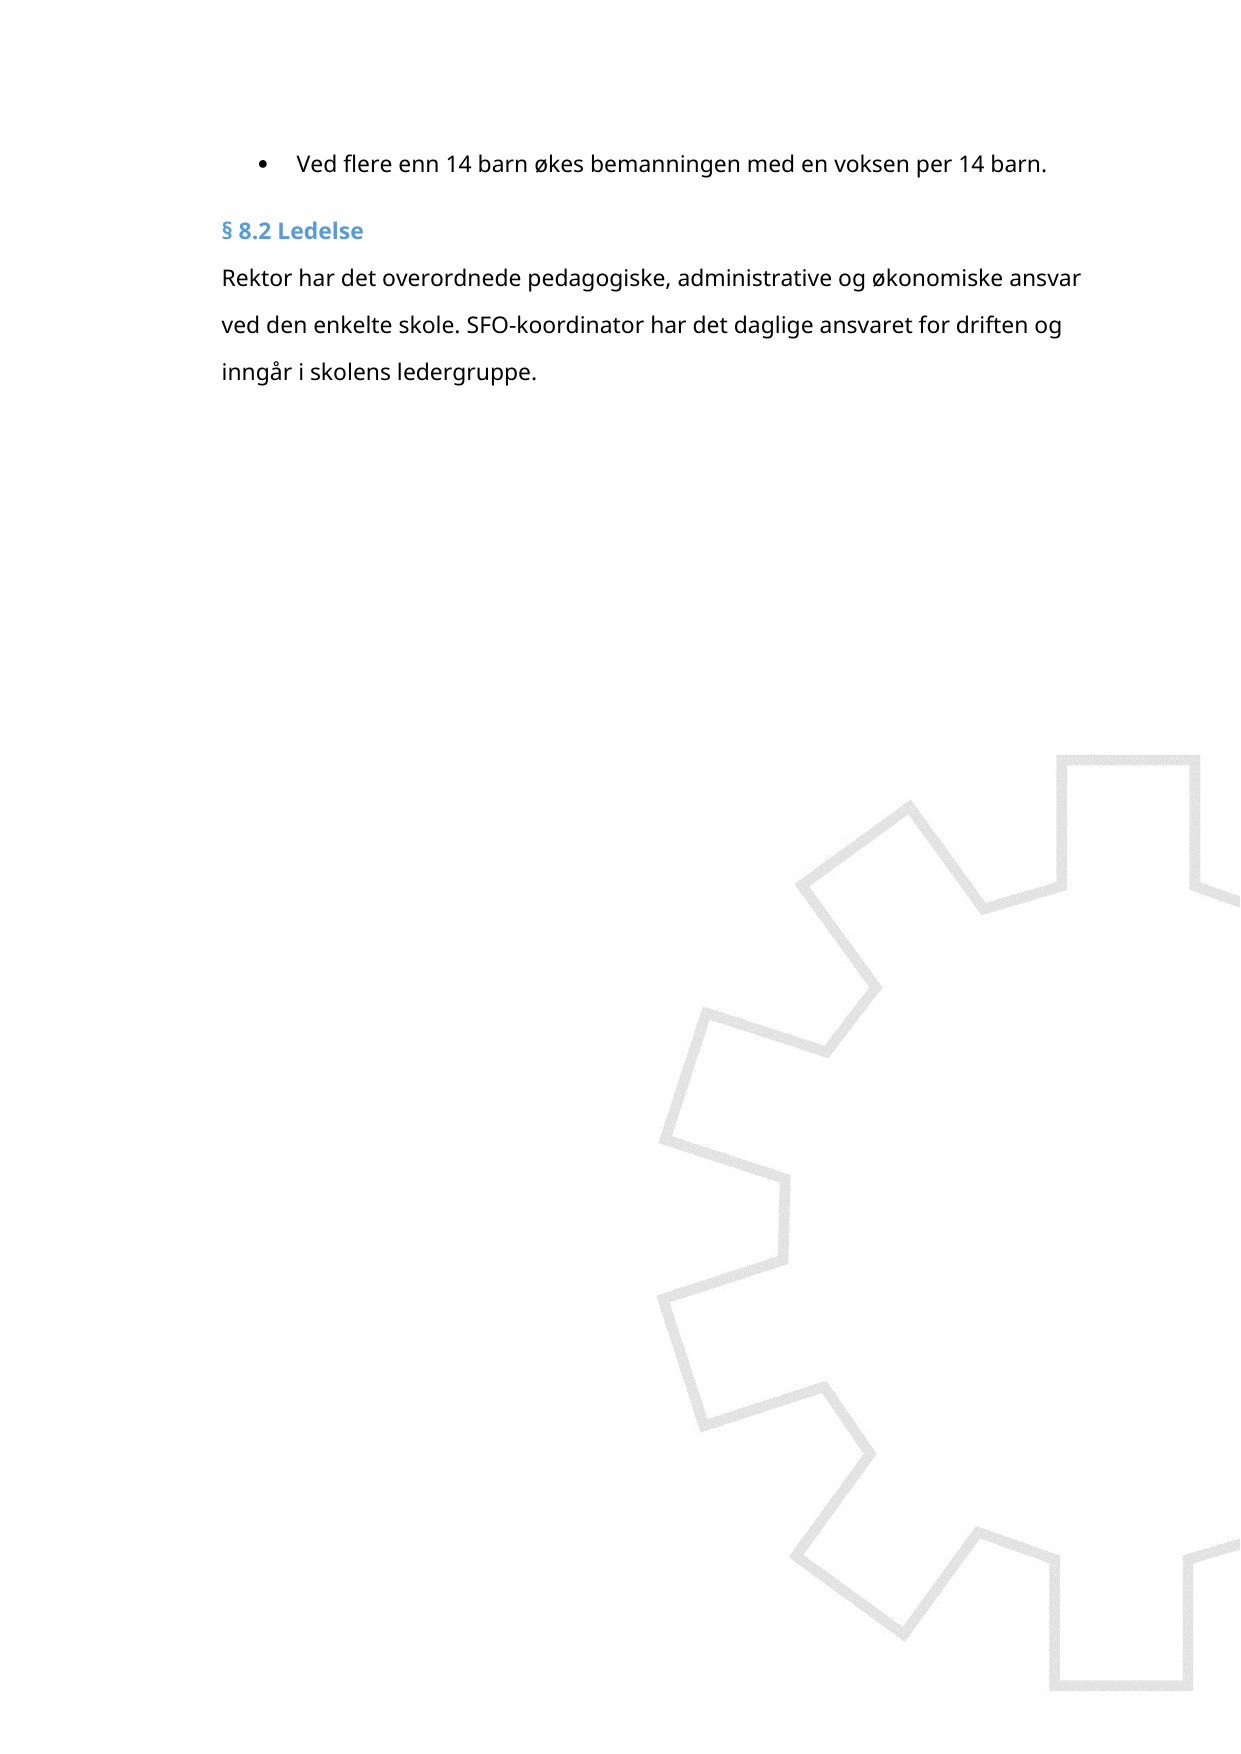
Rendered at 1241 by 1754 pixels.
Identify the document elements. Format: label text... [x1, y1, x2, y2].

list Ved flere enn 14 barn økes bemanningen med en voksen per 14 barn. [259, 148, 1093, 179]
picture [654, 751, 1241, 1694]
subtitle § 8.2 Ledelse [221, 215, 1093, 247]
text Rektor har det overordnede pedagogiske, administrative og økonomiske ansvar ved den enkelte skole. SFO-koordinator har det daglige ansvaret for driften og inngår i skolens ledergruppe. [221, 262, 1093, 387]
